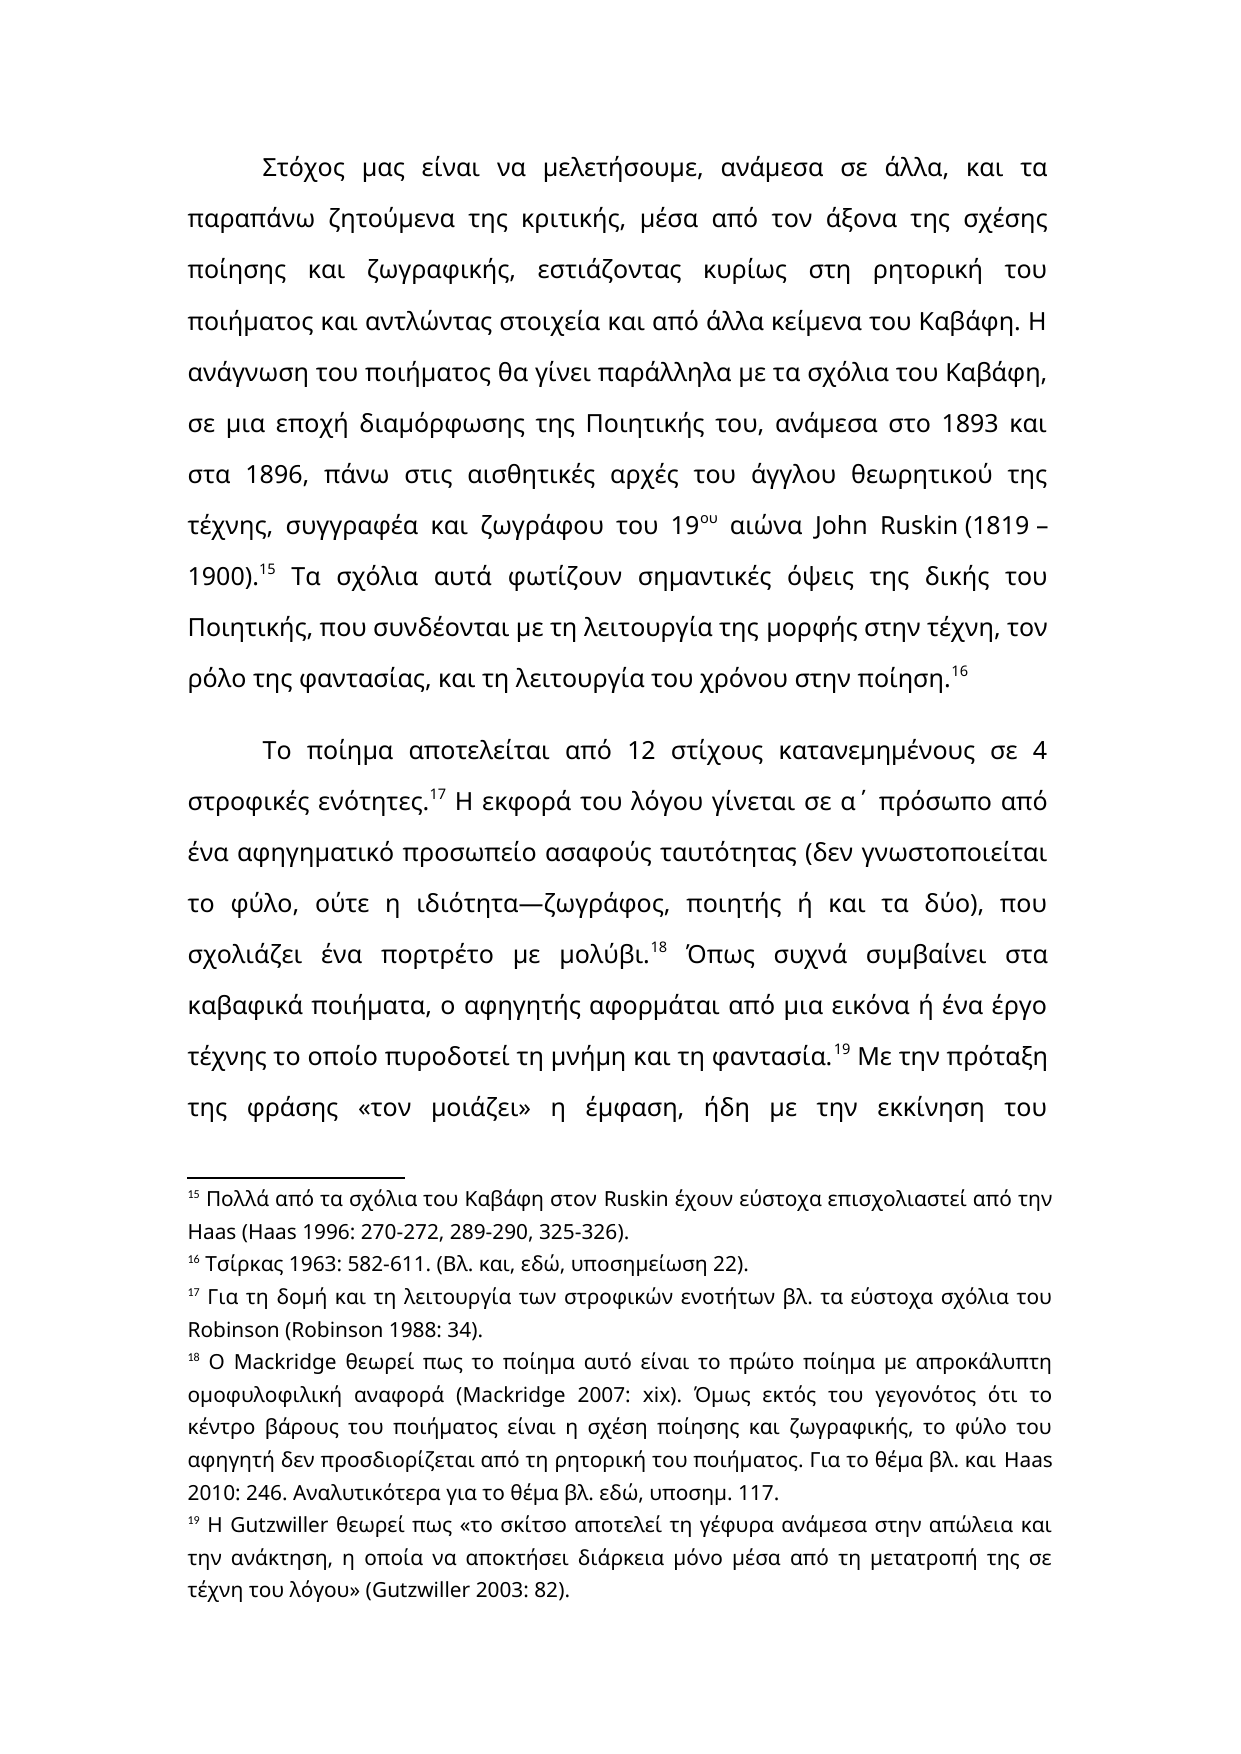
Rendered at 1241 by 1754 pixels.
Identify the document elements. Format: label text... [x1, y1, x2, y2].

text Στόχος μας είναι να μελετήσουμε, ανάμεσα σε άλλα, και τα παραπάνω ζητούμενα της κριτικής, μέσα από τον άξονα της σχέσης ποίησης και ζωγραφικής, εστιάζοντας κυρίως στη ρητορική του ποιήματος και αντλώντας στοιχεία και από άλλα κείμενα του Καβάφη. Η ανάγνωση του ποιήματος θα γίνει παράλληλα με τα σχόλια του Καβάφη, σε μια εποχή διαμόρφωσης της Ποιητικής του, ανάμεσα στο 1893 και στα 1896, πάνω στις αισθητικές αρχές του άγγλου θεωρητικού της τέχνης, συγγραφέα και ζωγράφου του 19ου αιώνα John Ruskin (1819 –1900). Τα σχόλια αυτά φωτίζουν σημαντικές όψεις της δικής του Ποιητικής, που συνδέονται με τη λειτουργία της μορφής στην τέχνη, τον ρόλο της φαντασίας, και τη λειτουργία του χρόνου στην ποίηση. [187, 150, 1048, 694]
text Το ποίημα αποτελείται από 12 στίχους κατανεμημένους σε 4 στροφικές ενότητες. Η εκφορά του λόγου γίνεται σε α΄ πρόσωπο από ένα αφηγηματικό προσωπείο ασαφούς ταυτότητας (δεν γνωστοποιείται το φύλο, ούτε η ιδιότητα—ζωγράφος, ποιητής ή και τα δύο), που σχολιάζει ένα πορτρέτο με μολύβι. Όπως συχνά συμβαίνει στα καβαφικά ποιήματα, ο αφηγητής αφορμάται από μια εικόνα ή ένα έργο τέχνης το οποίο πυροδοτεί τη μνήμη και τη φαντασία. Με την πρόταξη της φράσης «τον μοιάζει» η έμφαση, ήδη με την εκκίνηση του ποιήματος, δίνεται στο βασικό θέμα: το καλλιτεχνικό αντικείμενο και την αναπαραστατική δυνατότητα της ζωγραφικής—επί του προκειμένου, της σκιτσογραφίας. Το επίρρημα «βέβαια» αποτελεί ένα υπαινικτικό αλλά εύγλωττο κριτικό σχόλιο για το εικαστικό αποτέλεσμα, καθώς εκφράζει ήδη από τον πρώτο στίχο μια αίσθηση ελλείμματος, το οποίο, ακολούθως αναλαμβάνει να εντοπίσει και να αναπληρώσει η μνήμη. Η διευκρίνιση «με το μολύβι» —που είναι κοινόχρηστο και κοινό μέσο γραφής και ζωγραφικής— ενδεχομένως υπαινίσσεται το αυθόρμητο της ενέργειας: το κάλλος προκαλεί την επιθυμία της αποτύπωσής του με όποιο μέσο είναι διαθέσιμο εκείνη τη στιγμή. [187, 732, 1048, 1124]
